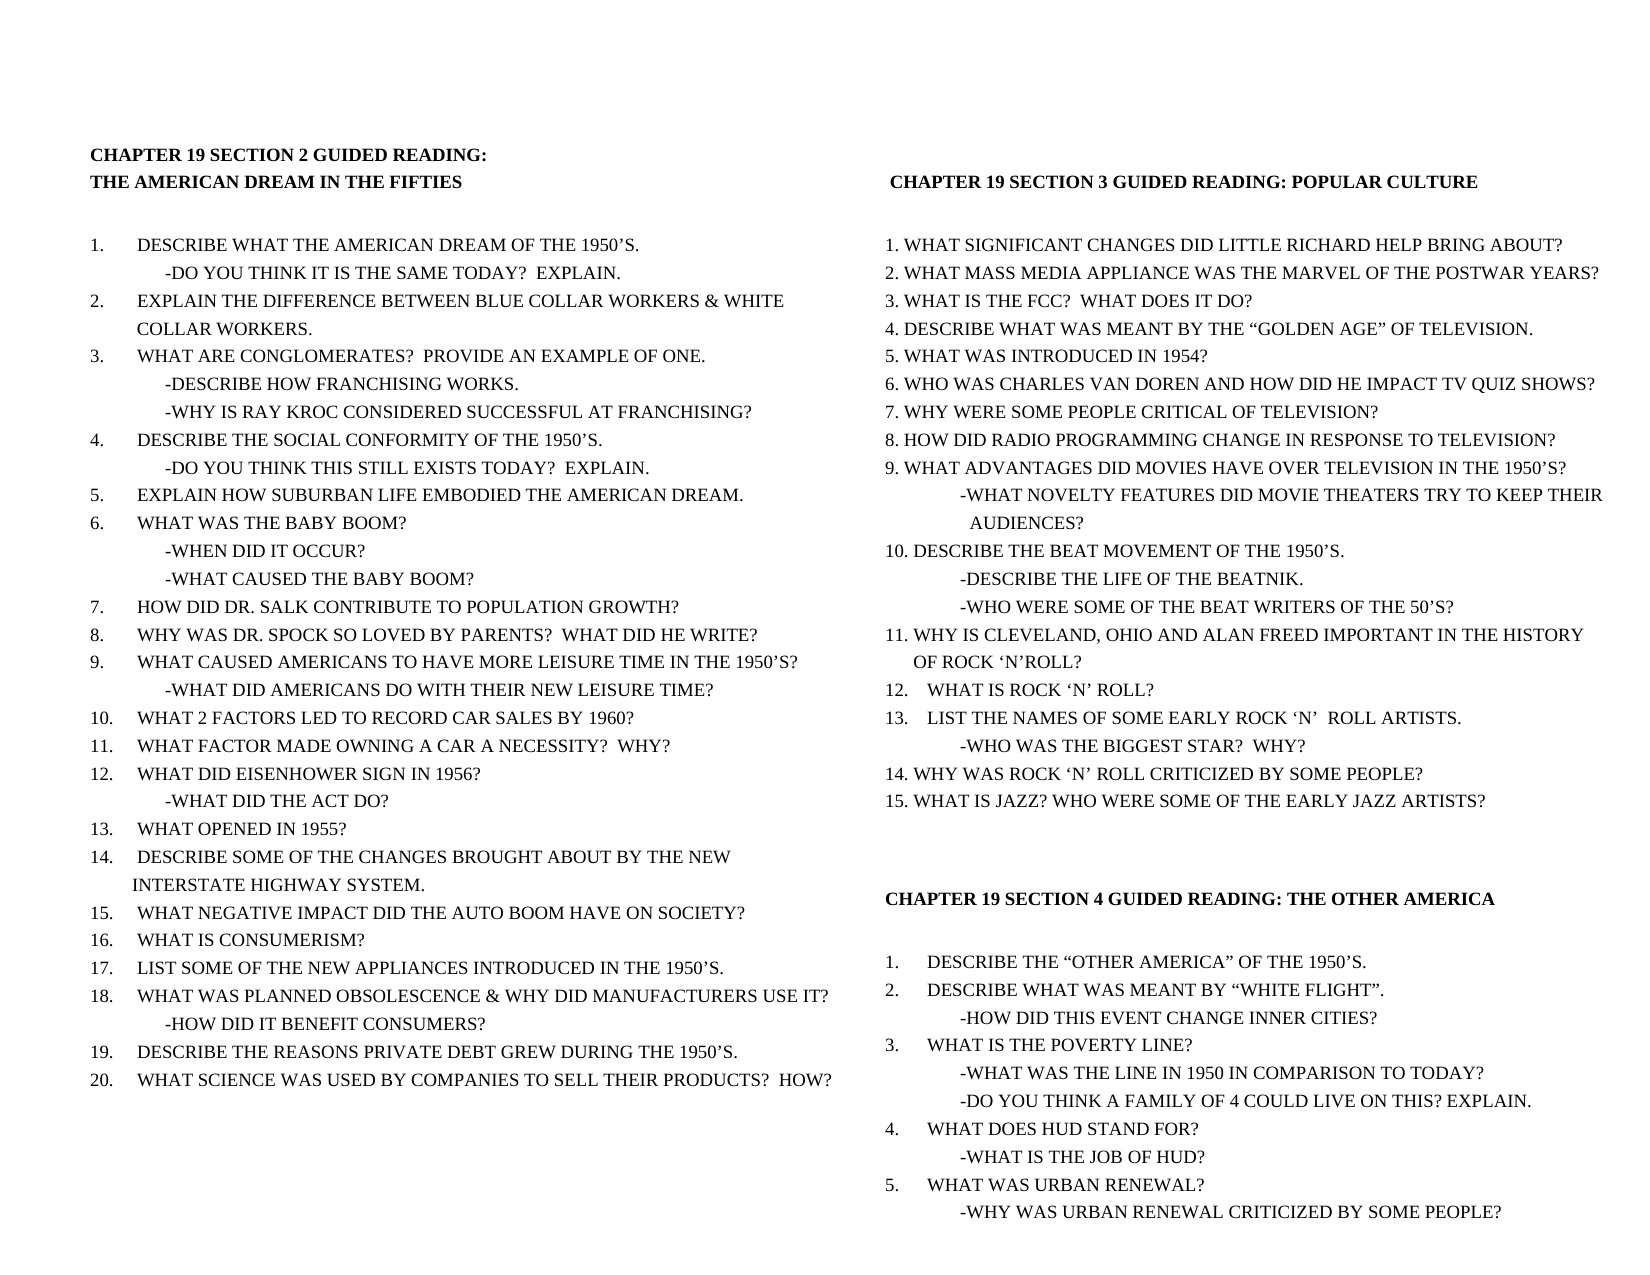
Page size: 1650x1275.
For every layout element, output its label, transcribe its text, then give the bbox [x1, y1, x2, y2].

text 7. WHY WERE SOME PEOPLE CRITICAL OF TELEVISION? [885, 401, 1650, 422]
text 9. WHAT CAUSED AMERICANS TO HAVE MORE LEISURE TIME IN THE 1950’S? [90, 651, 847, 673]
text 3. WHAT ARE CONGLOMERATES? PROVIDE AN EXAMPLE OF ONE. [90, 345, 847, 367]
text -DESCRIBE HOW FRANCHISING WORKS. [90, 373, 847, 395]
text 20. WHAT SCIENCE WAS USED BY COMPANIES TO SELL THEIR PRODUCTS? HOW? [90, 1068, 847, 1090]
text -WHY IS RAY KROC CONSIDERED SUCCESSFUL AT FRANCHISING? [90, 401, 847, 422]
text 13. WHAT OPENED IN 1955? [90, 818, 847, 840]
text COLLAR WORKERS. [90, 317, 847, 339]
text -WHAT IS THE JOB OF HUD? [885, 1146, 1650, 1167]
text 14. DESCRIBE SOME OF THE CHANGES BROUGHT ABOUT BY THE NEW [90, 846, 847, 867]
text -HOW DID IT BENEFIT CONSUMERS? [90, 1013, 847, 1034]
text -DO YOU THINK A FAMILY OF 4 COULD LIVE ON THIS? EXPLAIN. [885, 1090, 1650, 1112]
text 11. WHAT FACTOR MADE OWNING A CAR A NECESSITY? WHY? [90, 735, 847, 756]
text INTERSTATE HIGHWAY SYSTEM. [90, 874, 847, 895]
text 6. WHAT WAS THE BABY BOOM? [90, 512, 847, 534]
text CHAPTER 19 SECTION 2 GUIDED READING: [90, 143, 847, 165]
text -WHAT NOVELTY FEATURES DID MOVIE THEATERS TRY TO KEEP THEIR [885, 484, 1650, 506]
text 10. WHAT 2 FACTORS LED TO RECORD CAR SALES BY 1960? [90, 707, 847, 728]
text -WHO WAS THE BIGGEST STAR? WHY? [885, 735, 1650, 756]
text 3. WHAT IS THE POVERTY LINE? [885, 1034, 1650, 1056]
text -DESCRIBE THE LIFE OF THE BEATNIK. [885, 568, 1650, 589]
text 6. WHO WAS CHARLES VAN DOREN AND HOW DID HE IMPACT TV QUIZ SHOWS? [885, 373, 1650, 395]
text 8. HOW DID RADIO PROGRAMMING CHANGE IN RESPONSE TO TELEVISION? [885, 429, 1650, 450]
text OF ROCK ‘N’ROLL? [885, 651, 1650, 673]
text -DO YOU THINK IT IS THE SAME TODAY? EXPLAIN. [90, 262, 847, 283]
text 2. DESCRIBE WHAT WAS MEANT BY “WHITE FLIGHT”. [885, 979, 1650, 1000]
text 1. DESCRIBE THE “OTHER AMERICA” OF THE 1950’S. [885, 951, 1650, 972]
text 13. LIST THE NAMES OF SOME EARLY ROCK ‘N’ ROLL ARTISTS. [885, 707, 1650, 728]
text 16. WHAT IS CONSUMERISM? [90, 929, 847, 951]
text -DO YOU THINK THIS STILL EXISTS TODAY? EXPLAIN. [90, 457, 847, 478]
text 12. WHAT IS ROCK ‘N’ ROLL? [885, 679, 1650, 701]
text 1. DESCRIBE WHAT THE AMERICAN DREAM OF THE 1950’S. [90, 234, 847, 256]
text 4. DESCRIBE WHAT WAS MEANT BY THE “GOLDEN AGE” OF TELEVISION. [885, 317, 1650, 339]
text 17. LIST SOME OF THE NEW APPLIANCES INTRODUCED IN THE 1950’S. [90, 957, 847, 979]
text CHAPTER 19 SECTION 4 GUIDED READING: THE OTHER AMERICA [885, 888, 1650, 910]
text -HOW DID THIS EVENT CHANGE INNER CITIES? [885, 1007, 1650, 1028]
text AUDIENCES? [885, 512, 1650, 534]
text 2. EXPLAIN THE DIFFERENCE BETWEEN BLUE COLLAR WORKERS & WHITE [90, 290, 847, 311]
text 19. DESCRIBE THE REASONS PRIVATE DEBT GREW DURING THE 1950’S. [90, 1041, 847, 1062]
text 15. WHAT IS JAZZ? WHO WERE SOME OF THE EARLY JAZZ ARTISTS? [885, 790, 1650, 812]
text 15. WHAT NEGATIVE IMPACT DID THE AUTO BOOM HAVE ON SOCIETY? [90, 902, 847, 923]
text 4. WHAT DOES HUD STAND FOR? [885, 1118, 1650, 1139]
text -WHAT WAS THE LINE IN 1950 IN COMPARISON TO TODAY? [885, 1062, 1650, 1084]
text 2. WHAT MASS MEDIA APPLIANCE WAS THE MARVEL OF THE POSTWAR YEARS? [885, 262, 1650, 283]
text -WHO WERE SOME OF THE BEAT WRITERS OF THE 50’S? [885, 596, 1650, 617]
text -WHAT DID AMERICANS DO WITH THEIR NEW LEISURE TIME? [90, 679, 847, 701]
text 12. WHAT DID EISENHOWER SIGN IN 1956? [90, 762, 847, 784]
text 5. WHAT WAS URBAN RENEWAL? [885, 1173, 1650, 1195]
text 9. WHAT ADVANTAGES DID MOVIES HAVE OVER TELEVISION IN THE 1950’S? [885, 457, 1650, 478]
text THE AMERICAN DREAM IN THE FIFTIES [90, 171, 847, 193]
text 11. WHY IS CLEVELAND, OHIO AND ALAN FREED IMPORTANT IN THE HISTORY [885, 623, 1650, 645]
text 3. WHAT IS THE FCC? WHAT DOES IT DO? [885, 290, 1650, 311]
text 14. WHY WAS ROCK ‘N’ ROLL CRITICIZED BY SOME PEOPLE? [885, 762, 1650, 784]
text 1. WHAT SIGNIFICANT CHANGES DID LITTLE RICHARD HELP BRING ABOUT? [885, 234, 1650, 256]
text -WHAT DID THE ACT DO? [90, 790, 847, 812]
text 10. DESCRIBE THE BEAT MOVEMENT OF THE 1950’S. [885, 540, 1650, 562]
text -WHAT CAUSED THE BABY BOOM? [90, 568, 847, 589]
text 8. WHY WAS DR. SPOCK SO LOVED BY PARENTS? WHAT DID HE WRITE? [90, 623, 847, 645]
text 5. EXPLAIN HOW SUBURBAN LIFE EMBODIED THE AMERICAN DREAM. [90, 484, 847, 506]
text 7. HOW DID DR. SALK CONTRIBUTE TO POPULATION GROWTH? [90, 596, 847, 617]
text -WHEN DID IT OCCUR? [90, 540, 847, 562]
text 5. WHAT WAS INTRODUCED IN 1954? [885, 345, 1650, 367]
text 4. DESCRIBE THE SOCIAL CONFORMITY OF THE 1950’S. [90, 429, 847, 450]
text -WHY WAS URBAN RENEWAL CRITICIZED BY SOME PEOPLE? [885, 1201, 1650, 1223]
text CHAPTER 19 SECTION 3 GUIDED READING: POPULAR CULTURE [885, 171, 1650, 193]
text 18. WHAT WAS PLANNED OBSOLESCENCE & WHY DID MANUFACTURERS USE IT? [90, 985, 847, 1007]
